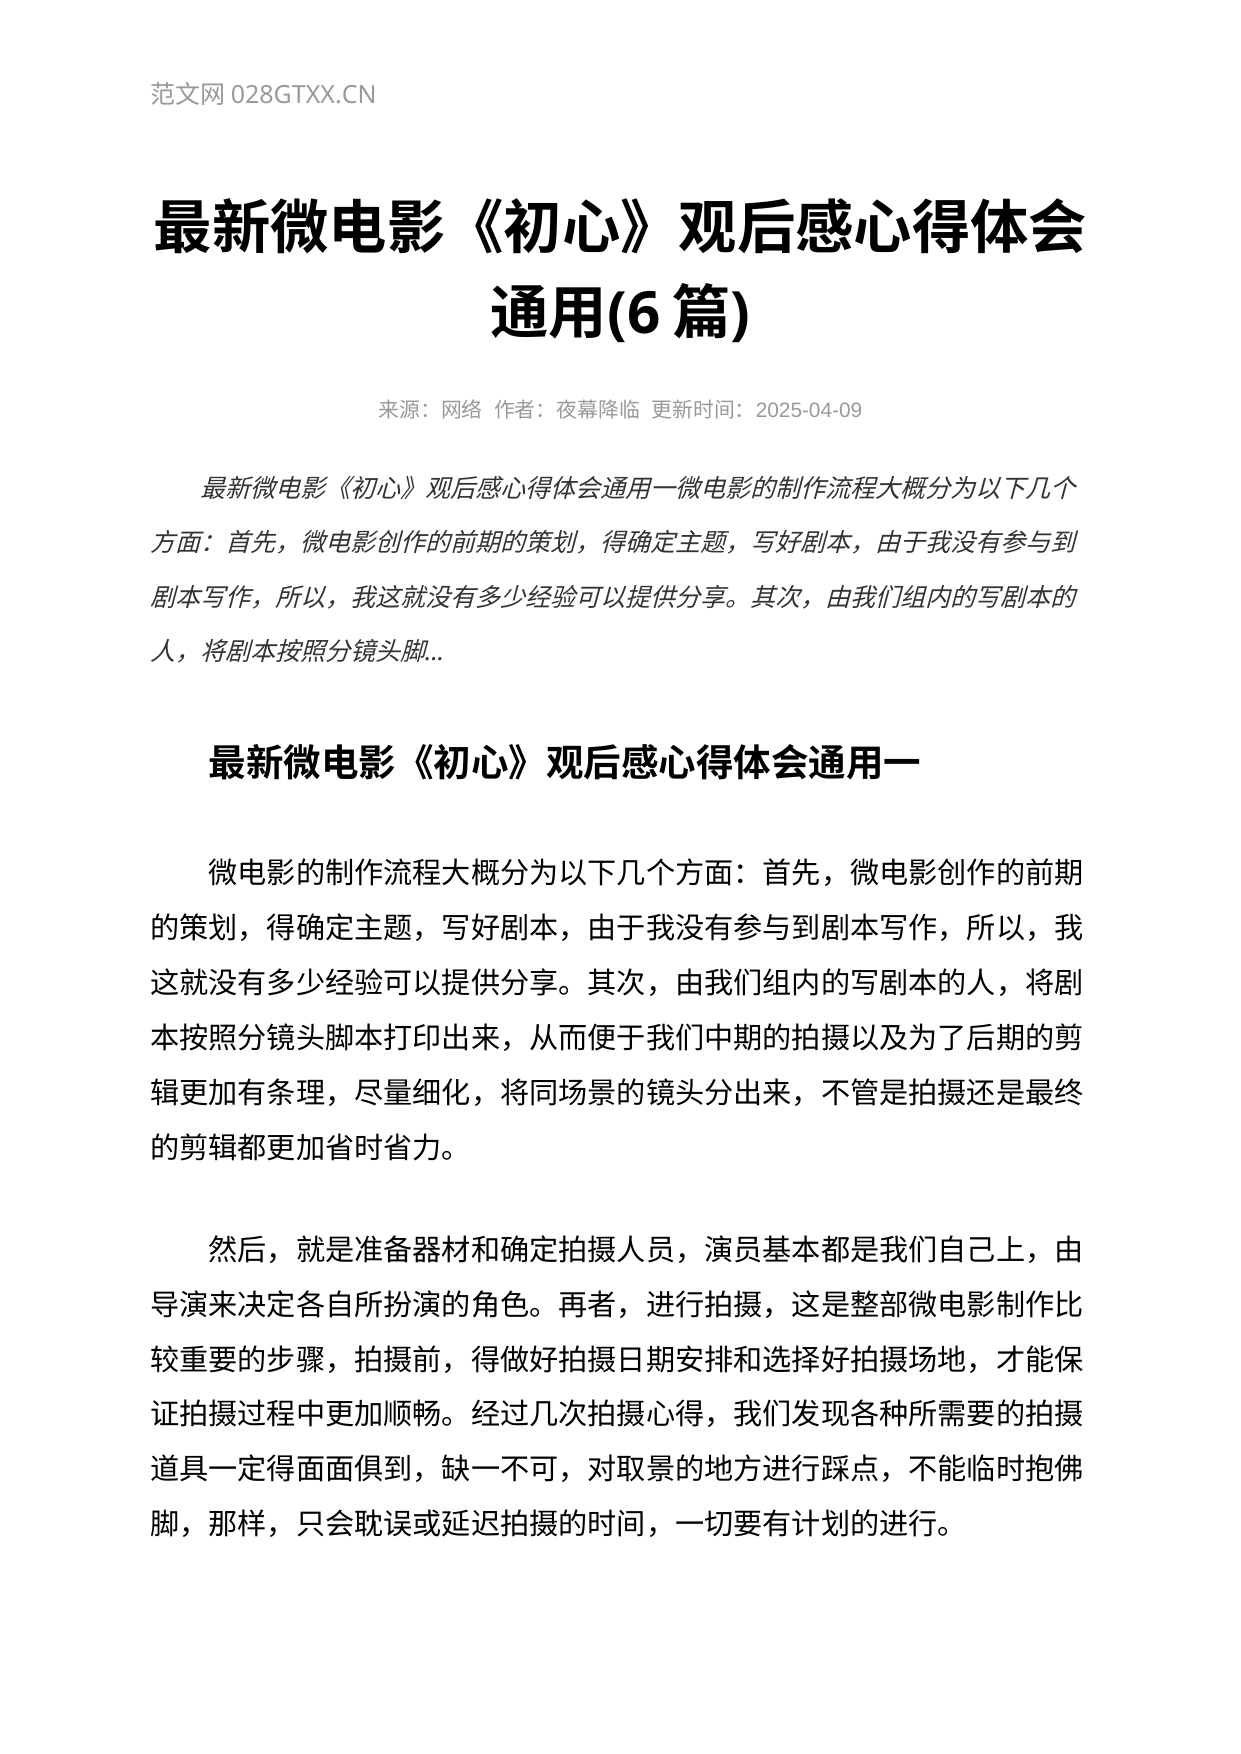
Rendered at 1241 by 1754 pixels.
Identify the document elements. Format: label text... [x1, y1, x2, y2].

text 最新微电影《初心》观后感心得体会通用一微电影的制作流程大概分为以下几个方面：首先，微电影创作的前期的策划，得确定主题，写好剧本，由于我没有参与到剧本写作，所以，我这就没有多少经验可以提供分享。其次，由我们组内的写剧本的人，将剧本按照分镜头脚... [150, 468, 1090, 668]
text 微电影的制作流程大概分为以下几个方面：首先，微电影创作的前期的策划，得确定主题，写好剧本，由于我没有参与到剧本写作，所以，我这就没有多少经验可以提供分享。其次，由我们组内的写剧本的人，将剧本按照分镜头脚本打印出来，从而便于我们中期的拍摄以及为了后期的剪辑更加有条理，尽量细化，将同场景的镜头分出来，不管是拍摄还是最终的剪辑都更加省时省力。 [150, 850, 1090, 1167]
text 来源：网络 作者：夜幕降临 更新时间：2025-04-09 [150, 397, 1090, 421]
text 然后，就是准备器材和确定拍摄人员，演员基本都是我们自己上，由导演来决定各自所扮演的角色。再者，进行拍摄，这是整部微电影制作比较重要的步骤，拍摄前，得做好拍摄日期安排和选择好拍摄场地，才能保证拍摄过程中更加顺畅。经过几次拍摄心得，我们发现各种所需要的拍摄道具一定得面面俱到，缺一不可，对取景的地方进行踩点，不能临时抱佛脚，那样，只会耽误或延迟拍摄的时间，一切要有计划的进行。 [150, 1226, 1090, 1543]
subtitle 最新微电影《初心》观后感心得体会通用(6篇) [150, 181, 1090, 351]
text 最新微电影《初心》观后感心得体会通用一 [150, 733, 1090, 787]
